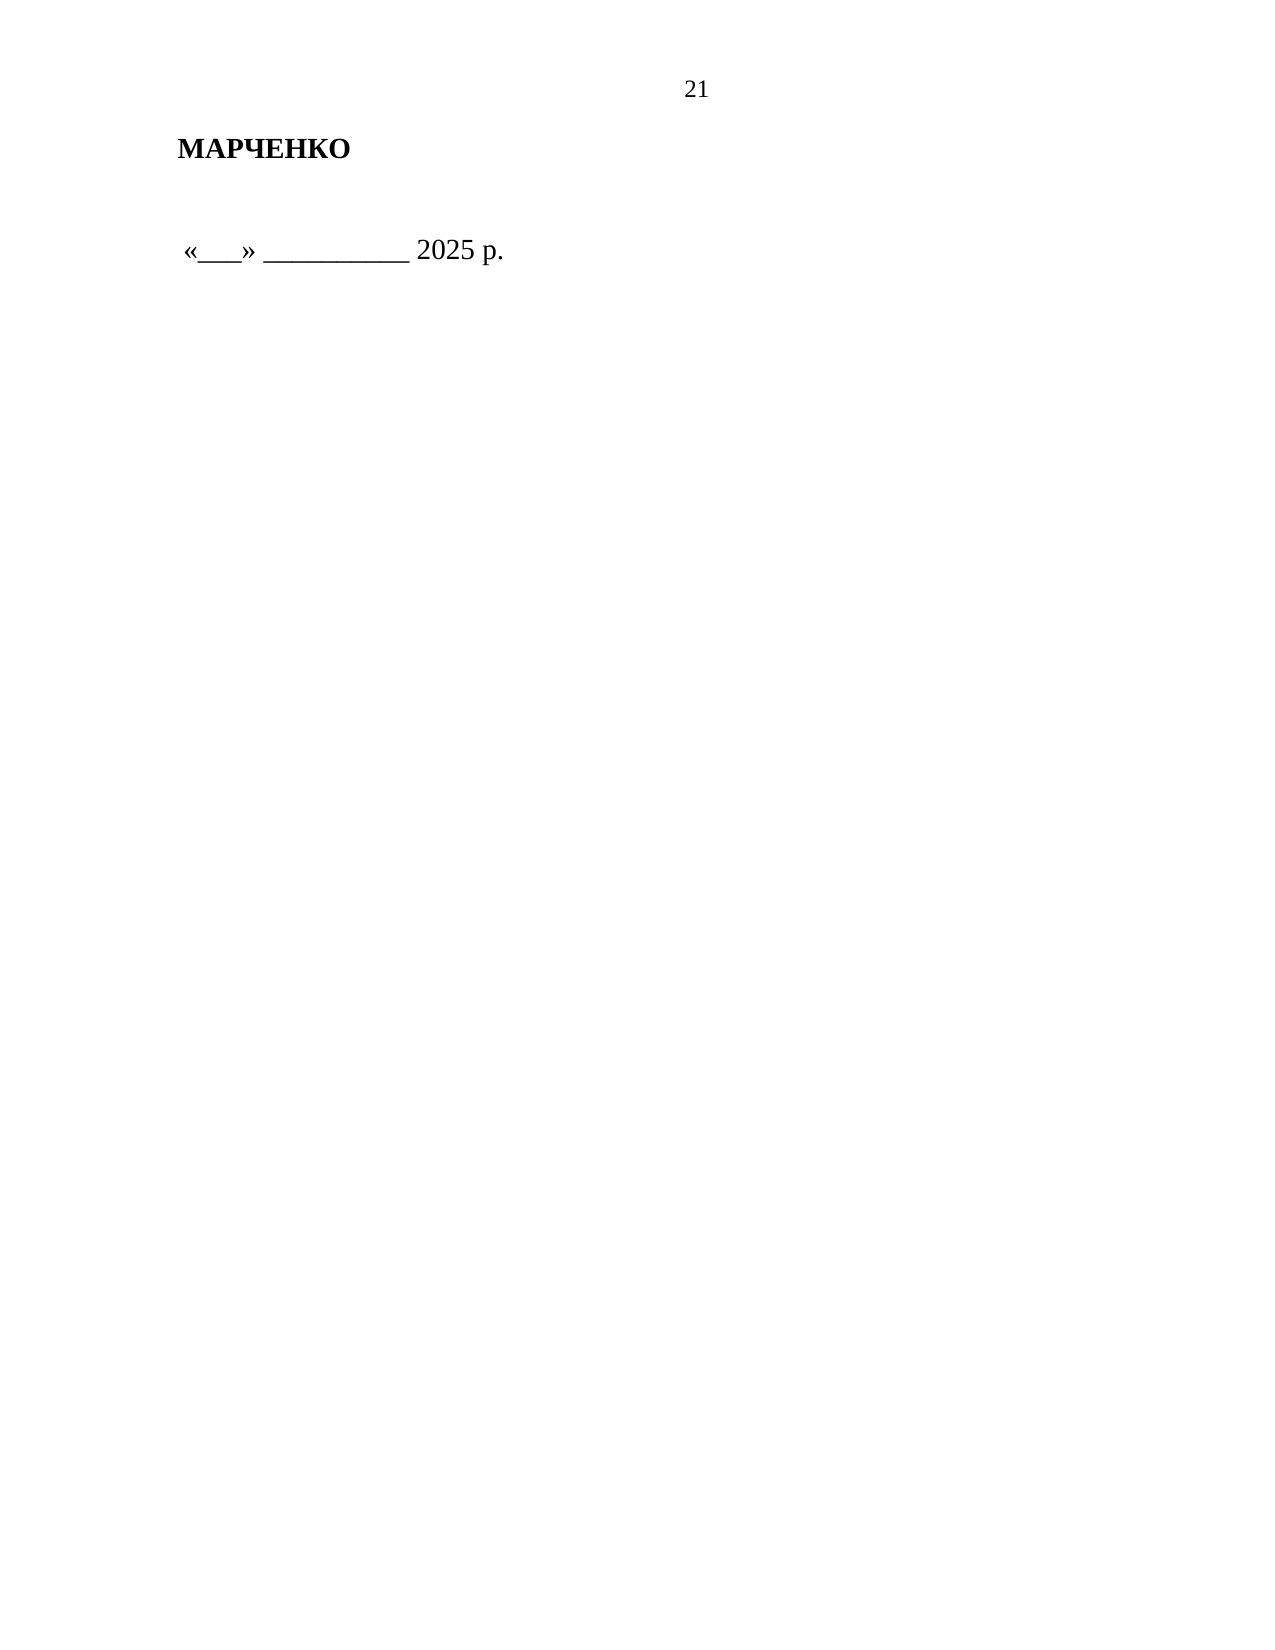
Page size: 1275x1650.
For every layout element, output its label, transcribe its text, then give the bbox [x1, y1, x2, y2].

text «___» __________ 2025 р. [183, 232, 1210, 266]
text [177, 131, 1216, 165]
